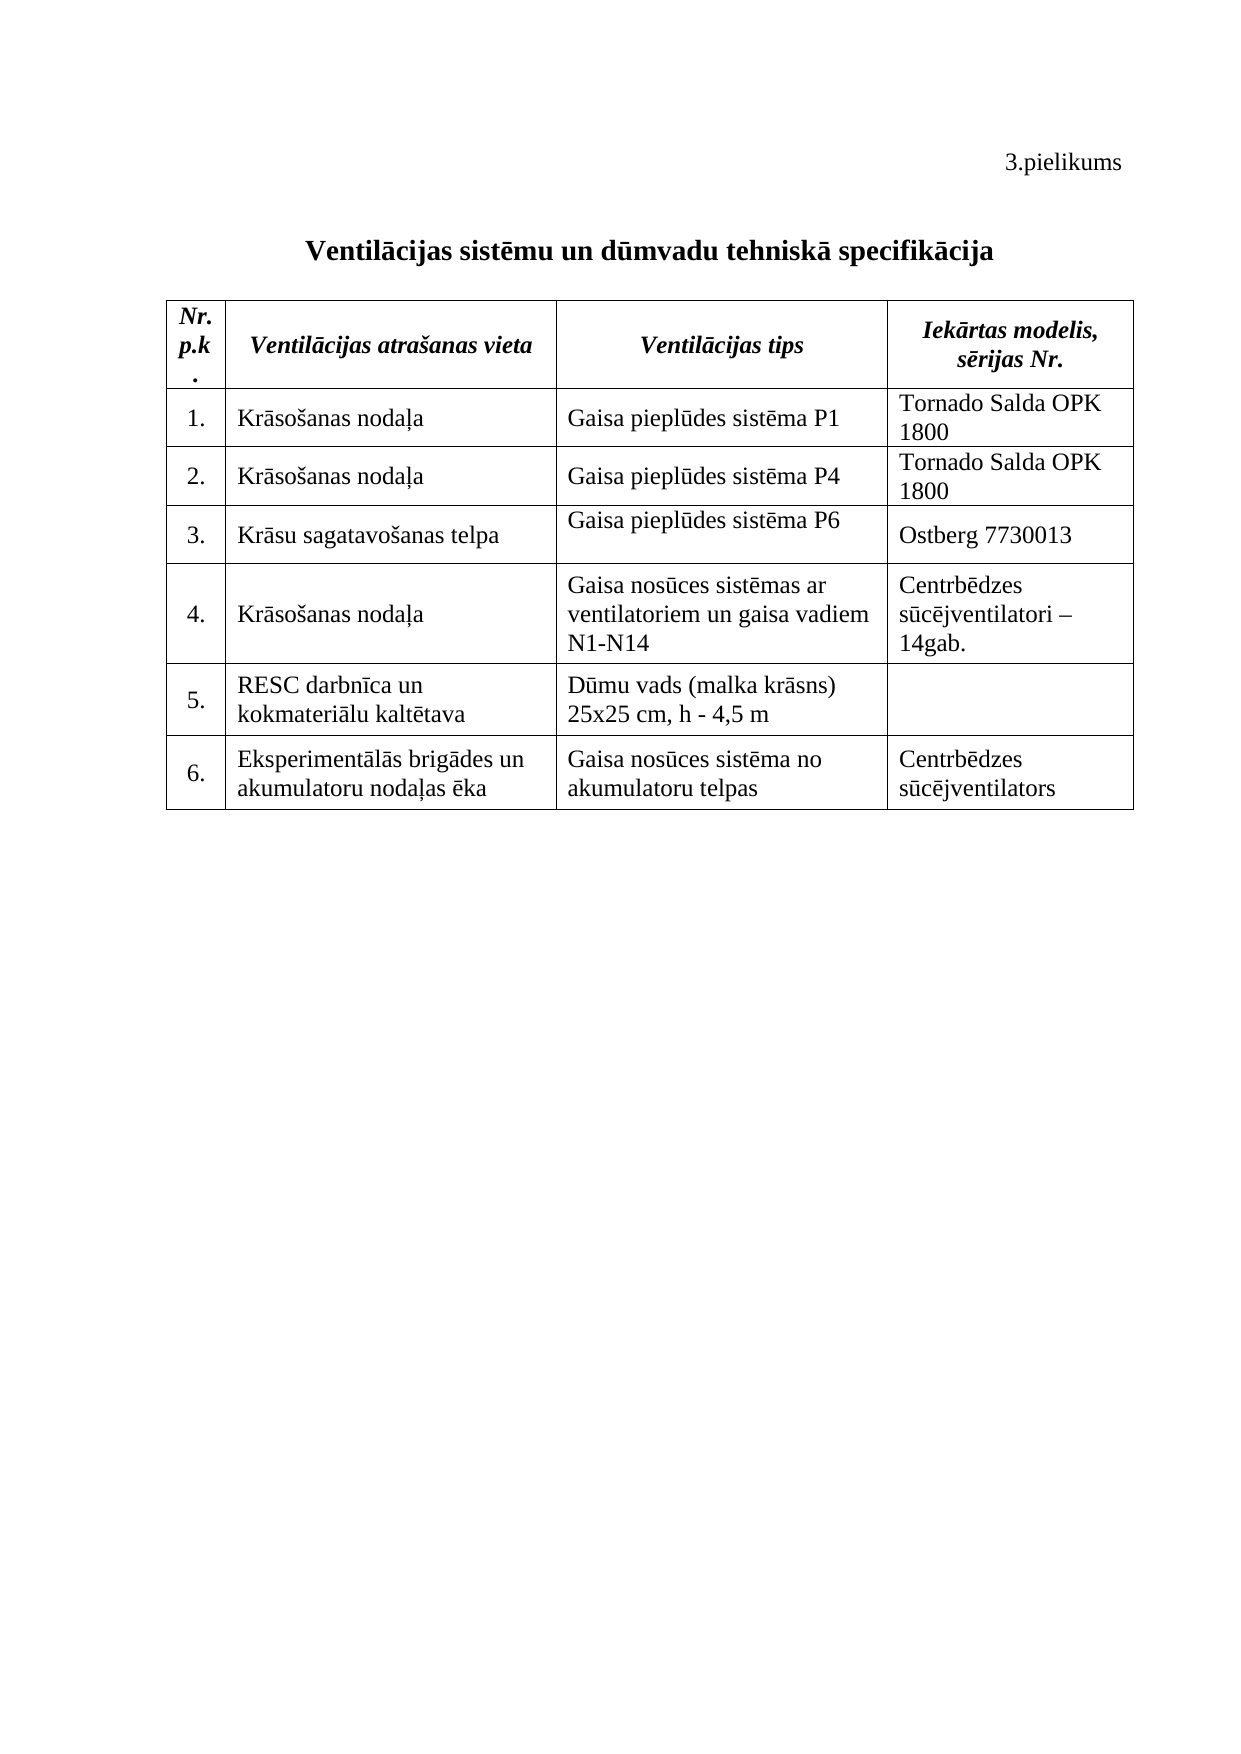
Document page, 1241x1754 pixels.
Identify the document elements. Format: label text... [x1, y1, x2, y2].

table_cell 2. [167, 447, 225, 504]
table_cell Tornado Salda OPK 1800 [888, 447, 1133, 504]
table_cell 3. [167, 506, 225, 563]
table_cell Gaisa nosūces sistēmas ar ventilatoriem un gaisa vadiem N1-N14 [557, 564, 887, 662]
table_cell Centrbēdzes sūcējventilatori – 14gab. [888, 564, 1133, 662]
table_cell Ostberg 7730013 [888, 506, 1133, 563]
table_cell Gaisa pieplūdes sistēma P4 [557, 447, 887, 504]
table_cell 5. [167, 664, 225, 735]
table_header Ventilācijas tips [557, 301, 887, 387]
table_cell 4. [167, 564, 225, 662]
text Ventilācijas sistēmu un dūmvadu tehniskā specifikācija [177, 233, 1122, 267]
table_cell RESC darbnīca un kokmateriālu kaltētava [226, 664, 556, 735]
table_cell Tornado Salda OPK 1800 [888, 389, 1133, 446]
table_cell Krāsošanas nodaļa [226, 564, 556, 662]
table_cell Gaisa nosūces sistēma no akumulatoru telpas [557, 736, 887, 809]
table_cell [888, 664, 1133, 735]
text 3.pielikums [177, 147, 1122, 176]
table_cell 1. [167, 389, 225, 446]
table_cell Krāsu sagatavošanas telpa [226, 506, 556, 563]
table_header Ventilācijas atrašanas vieta [226, 301, 556, 387]
table_cell 6. [167, 736, 225, 809]
table_cell Dūmu vads (malka krāsns) 25x25 cm, h - 4,5 m [557, 664, 887, 735]
table_cell Gaisa pieplūdes sistēma P1 [557, 389, 887, 446]
table_cell Krāsošanas nodaļa [226, 389, 556, 446]
table_cell Centrbēdzes sūcējventilators [888, 736, 1133, 809]
table_cell Gaisa pieplūdes sistēma P6 [557, 506, 887, 563]
table_header Nr. p.k. [167, 301, 225, 387]
table_cell Eksperimentālās brigādes un akumulatoru nodaļas ēka [226, 736, 556, 809]
table_header Iekārtas modelis, sērijas Nr. [888, 301, 1133, 387]
table_cell Krāsošanas nodaļa [226, 447, 556, 504]
